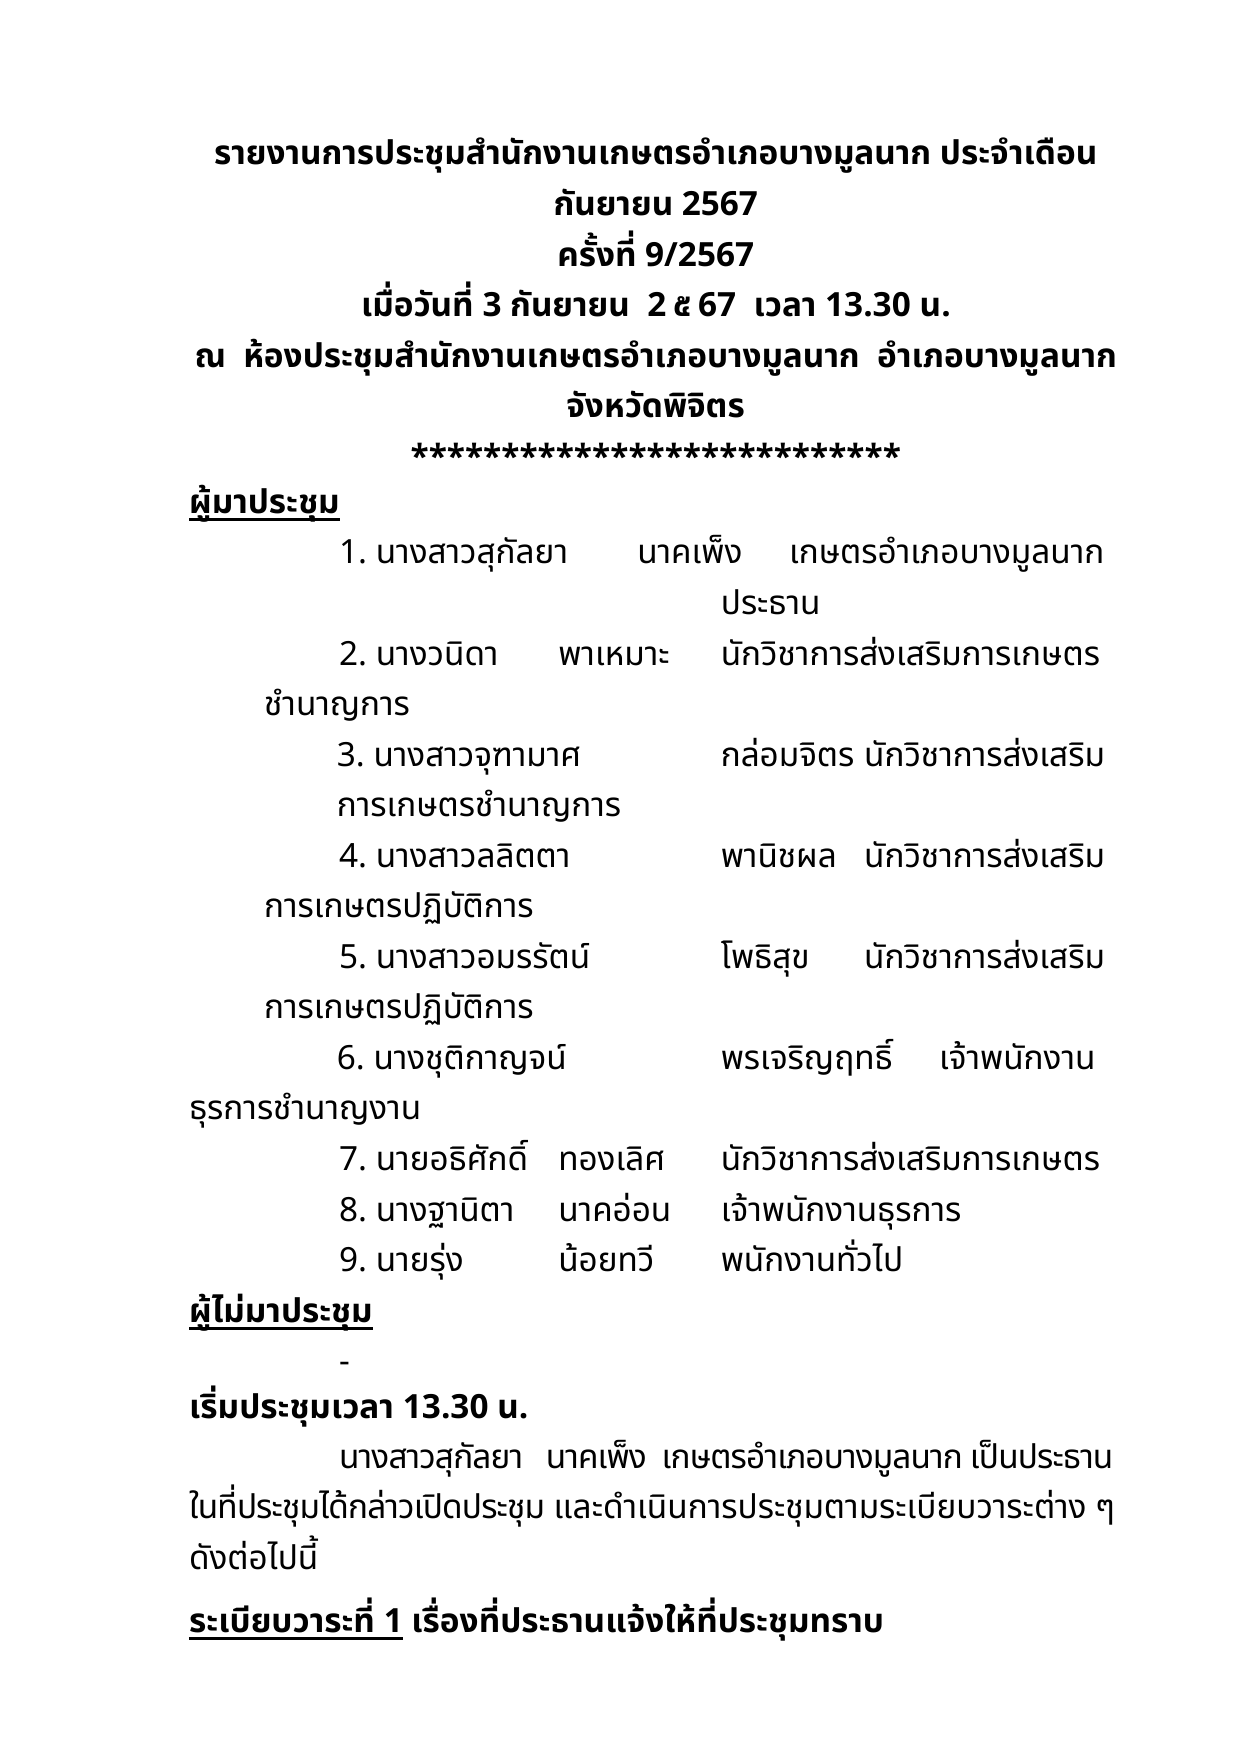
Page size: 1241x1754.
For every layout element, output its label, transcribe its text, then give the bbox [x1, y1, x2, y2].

text - [264, 1337, 1122, 1382]
text เริ่มประชุมเวลา 13.30 น. [189, 1382, 1122, 1433]
text ผู้ไม่มาประชุม [189, 1287, 1122, 1337]
text นางสาวสุกัลยา นาคเพ็ง เกษตรอำเภอบางมูลนาก เป็นประธานในที่ประชุมได้กล่าวเปิดประชุม และดำเนินการประชุมตามระเบียบวาระต่าง ๆ ดังต่อไปนี้ [189, 1433, 1122, 1584]
text 5. นางสาวอมรรัตน์ โพธิสุข นักวิชาการส่งเสริมการเกษตรปฏิบัติการ [264, 932, 1122, 1033]
text 1. นางสาวสุกัลยา นาคเพ็ง เกษตรอำเภอบางมูลนาก ประธาน [339, 528, 1122, 629]
text 8. นางฐานิตา นาคอ่อน เจ้าพนักงานธุรการ [189, 1185, 1122, 1236]
text ผู้มาประชุม [189, 478, 1122, 528]
text ระเบียบวาระที่ 1 เรื่องที่ประธานแจ้งให้ที่ประชุมทราบ [189, 1597, 1122, 1647]
text 6. นางชุติกาญจน์ พรเจริญฤทธิ์ เจ้าพนักงานธุรการชำนาญงาน [189, 1033, 1122, 1135]
text 7. นายอธิศักดิ์ ทองเลิศ นักวิชาการส่งเสริมการเกษตร [264, 1135, 1122, 1185]
text ณ ห้องประชุมสำนักงานเกษตรอำเภอบางมูลนาก อำเภอบางมูลนาก จังหวัดพิจิตร [189, 332, 1122, 432]
text ครั้งที่ 9/2567 [189, 230, 1122, 281]
text เมื่อวันที่ 3 กันยายน 2๕67 เวลา 13.30 น. [189, 281, 1122, 332]
text 2. นางวนิดา พาเหมาะ นักวิชาการส่งเสริมการเกษตรชำนาญการ [264, 629, 1122, 730]
text 3. นางสาวจุฑามาศ กล่อมจิตร นักวิชาการส่งเสริมการเกษตรชำนาญการ [337, 730, 1122, 831]
text *************************** [189, 432, 1122, 478]
text 9. นายรุ่ง น้อยทวี พนักงานทั่วไป [264, 1236, 1122, 1287]
text รายงานการประชุมสำนักงานเกษตรอำเภอบางมูลนาก ประจำเดือนกันยายน 2567 [189, 129, 1122, 230]
text 4. นางสาวลลิตตา พานิชผล นักวิชาการส่งเสริมการเกษตรปฏิบัติการ [264, 831, 1122, 932]
